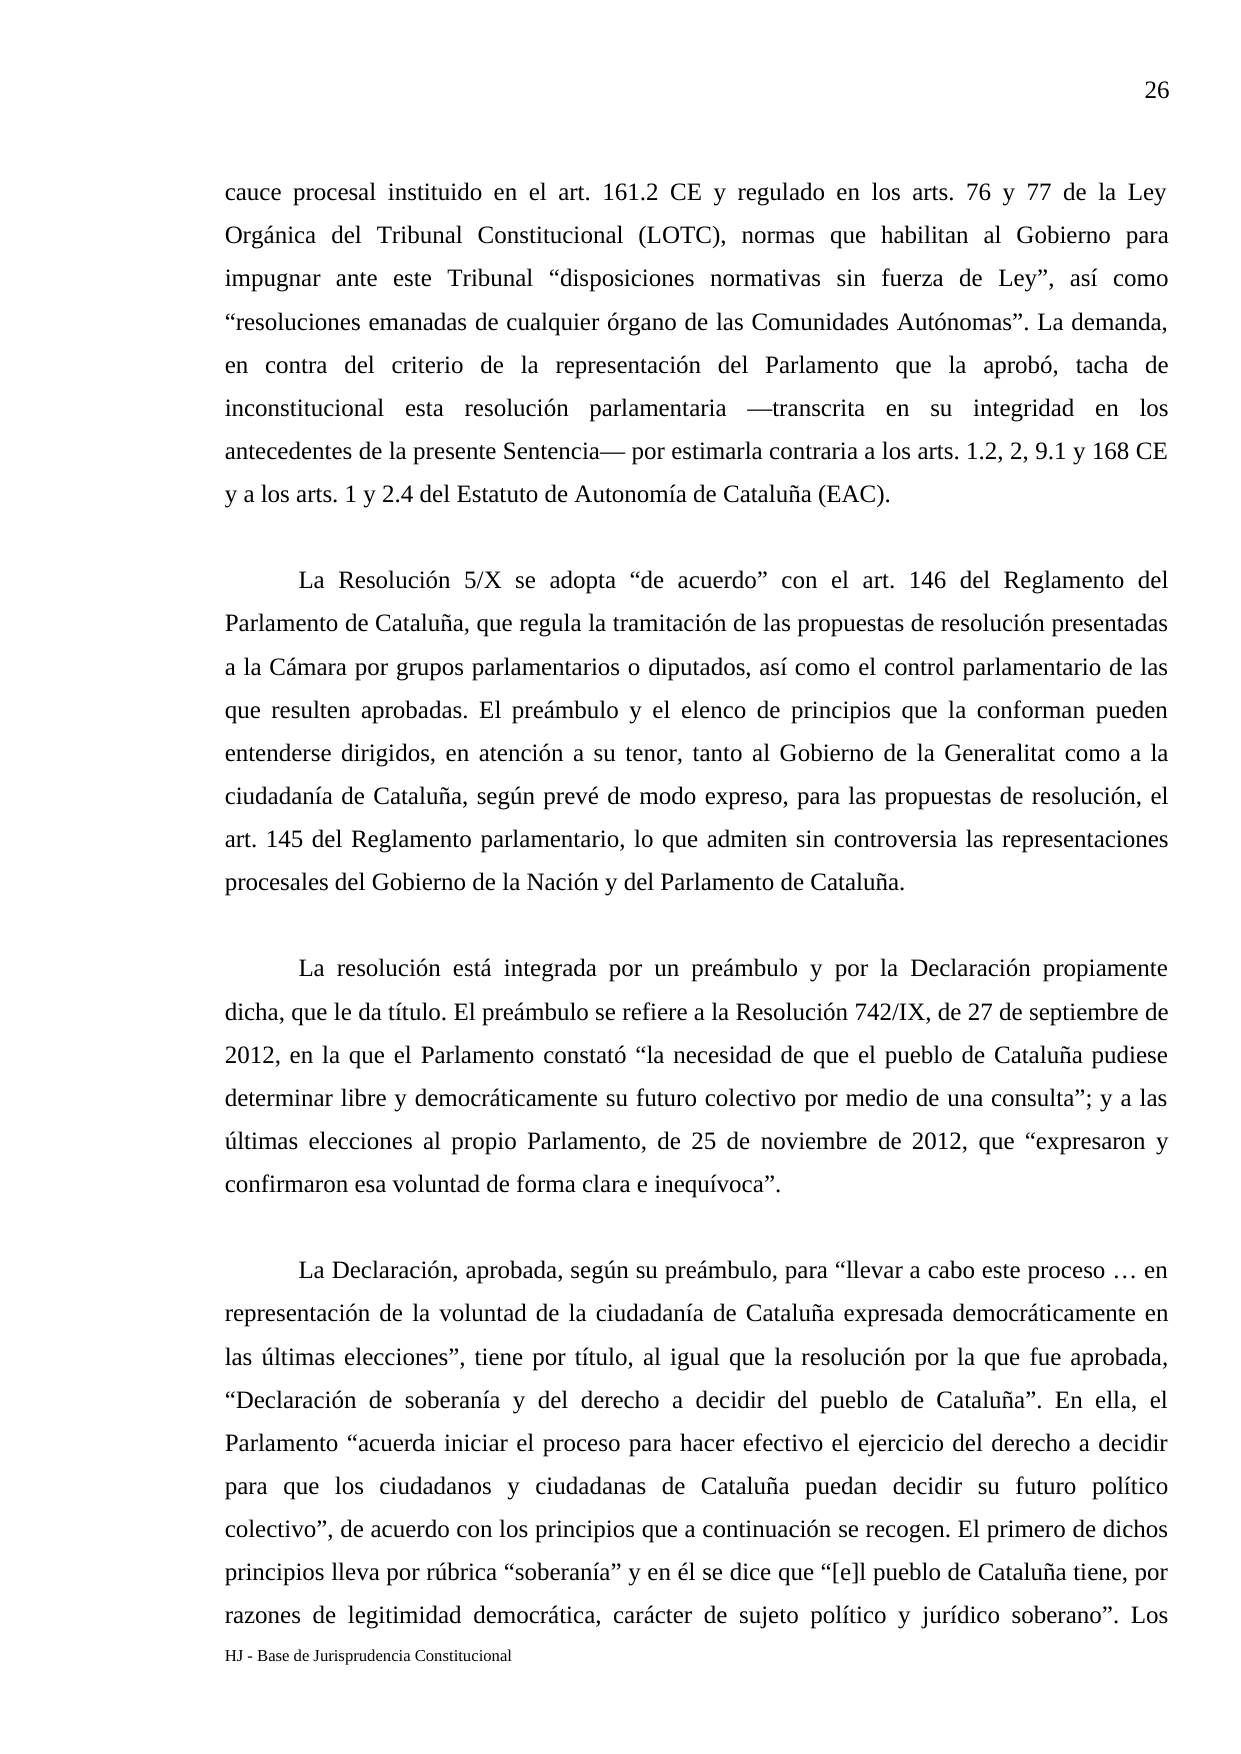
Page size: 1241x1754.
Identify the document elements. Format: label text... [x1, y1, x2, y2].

text La Resolución 5/X se adopta “de acuerdo” con el art. 146 del Reglamento del Parlamento de Cataluña, que regula la tramitación de las propuestas de resolución presentadas a la Cámara por grupos parlamentarios o diputados, así como el control parlamentario de las que resulten aprobadas. El preámbulo y el elenco de principios que la conforman pueden entenderse dirigidos, en atención a su tenor, tanto al Gobierno de la Generalitat como a la ciudadanía de Cataluña, según prevé de modo expreso, para las propuestas de resolución, el art. 145 del Reglamento parlamentario, lo que admiten sin controversia las representaciones procesales del Gobierno de la Nación y del Parlamento de Cataluña. [224, 565, 1169, 896]
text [224, 177, 1169, 508]
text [224, 1255, 1169, 1629]
text La resolución está integrada por un preámbulo y por la Declaración propiamente dicha, que le da título. El preámbulo se refiere a la Resolución 742/IX, de 27 de septiembre de 2012, en la que el Parlamento constató “la necesidad de que el pueblo de Cataluña pudiese determinar libre y democráticamente su futuro colectivo por medio de una consulta”; y a las últimas elecciones al propio Parlamento, de 25 de noviembre de 2012, que “expresaron y confirmaron esa voluntad de forma clara e inequívoca”. [224, 953, 1169, 1198]
